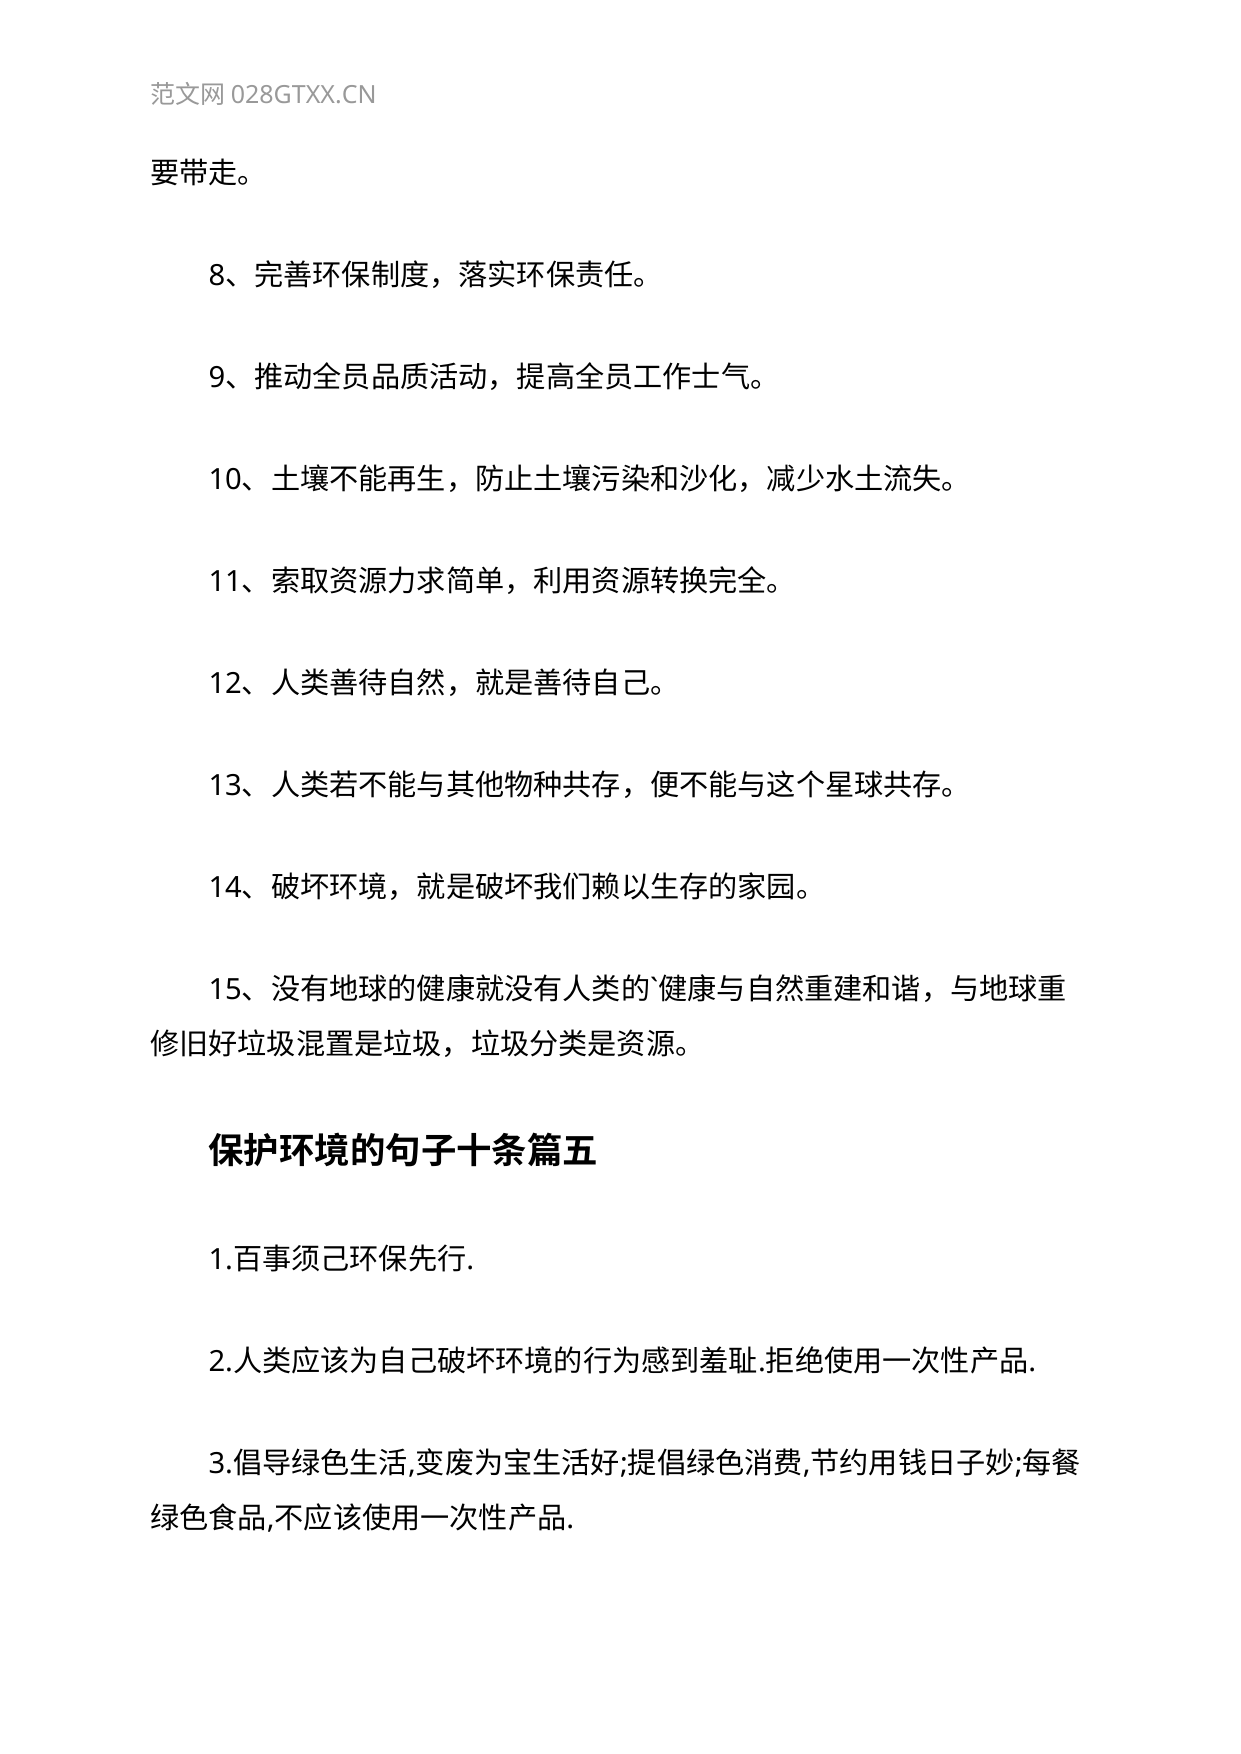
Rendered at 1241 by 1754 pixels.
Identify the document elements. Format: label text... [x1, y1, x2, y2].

text 13、人类若不能与其他物种共存，便不能与这个星球共存。 [150, 762, 1090, 804]
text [150, 150, 1090, 192]
text 15、没有地球的健康就没有人类的`健康与自然重建和谐，与地球重修旧好垃圾混置是垃圾，垃圾分类是资源。 [150, 966, 1090, 1063]
text 1.百事须己环保先行. [150, 1236, 1090, 1278]
text 保护环境的句子十条篇五 [150, 1122, 1090, 1174]
text 9、推动全员品质活动，提高全员工作士气。 [150, 354, 1090, 396]
text 8、完善环保制度，落实环保责任。 [150, 252, 1090, 294]
text 10、土壤不能再生，防止土壤污染和沙化，减少水土流失。 [150, 456, 1090, 498]
text 12、人类善待自然，就是善待自己。 [150, 660, 1090, 702]
text 3.倡导绿色生活,变废为宝生活好;提倡绿色消费,节约用钱日子妙;每餐绿色食品,不应该使用一次性产品. [150, 1440, 1090, 1537]
text 2.人类应该为自己破坏环境的行为感到羞耻.拒绝使用一次性产品. [150, 1338, 1090, 1380]
text 11、索取资源力求简单，利用资源转换完全。 [150, 558, 1090, 600]
text 14、破坏环境，就是破坏我们赖以生存的家园。 [150, 864, 1090, 906]
